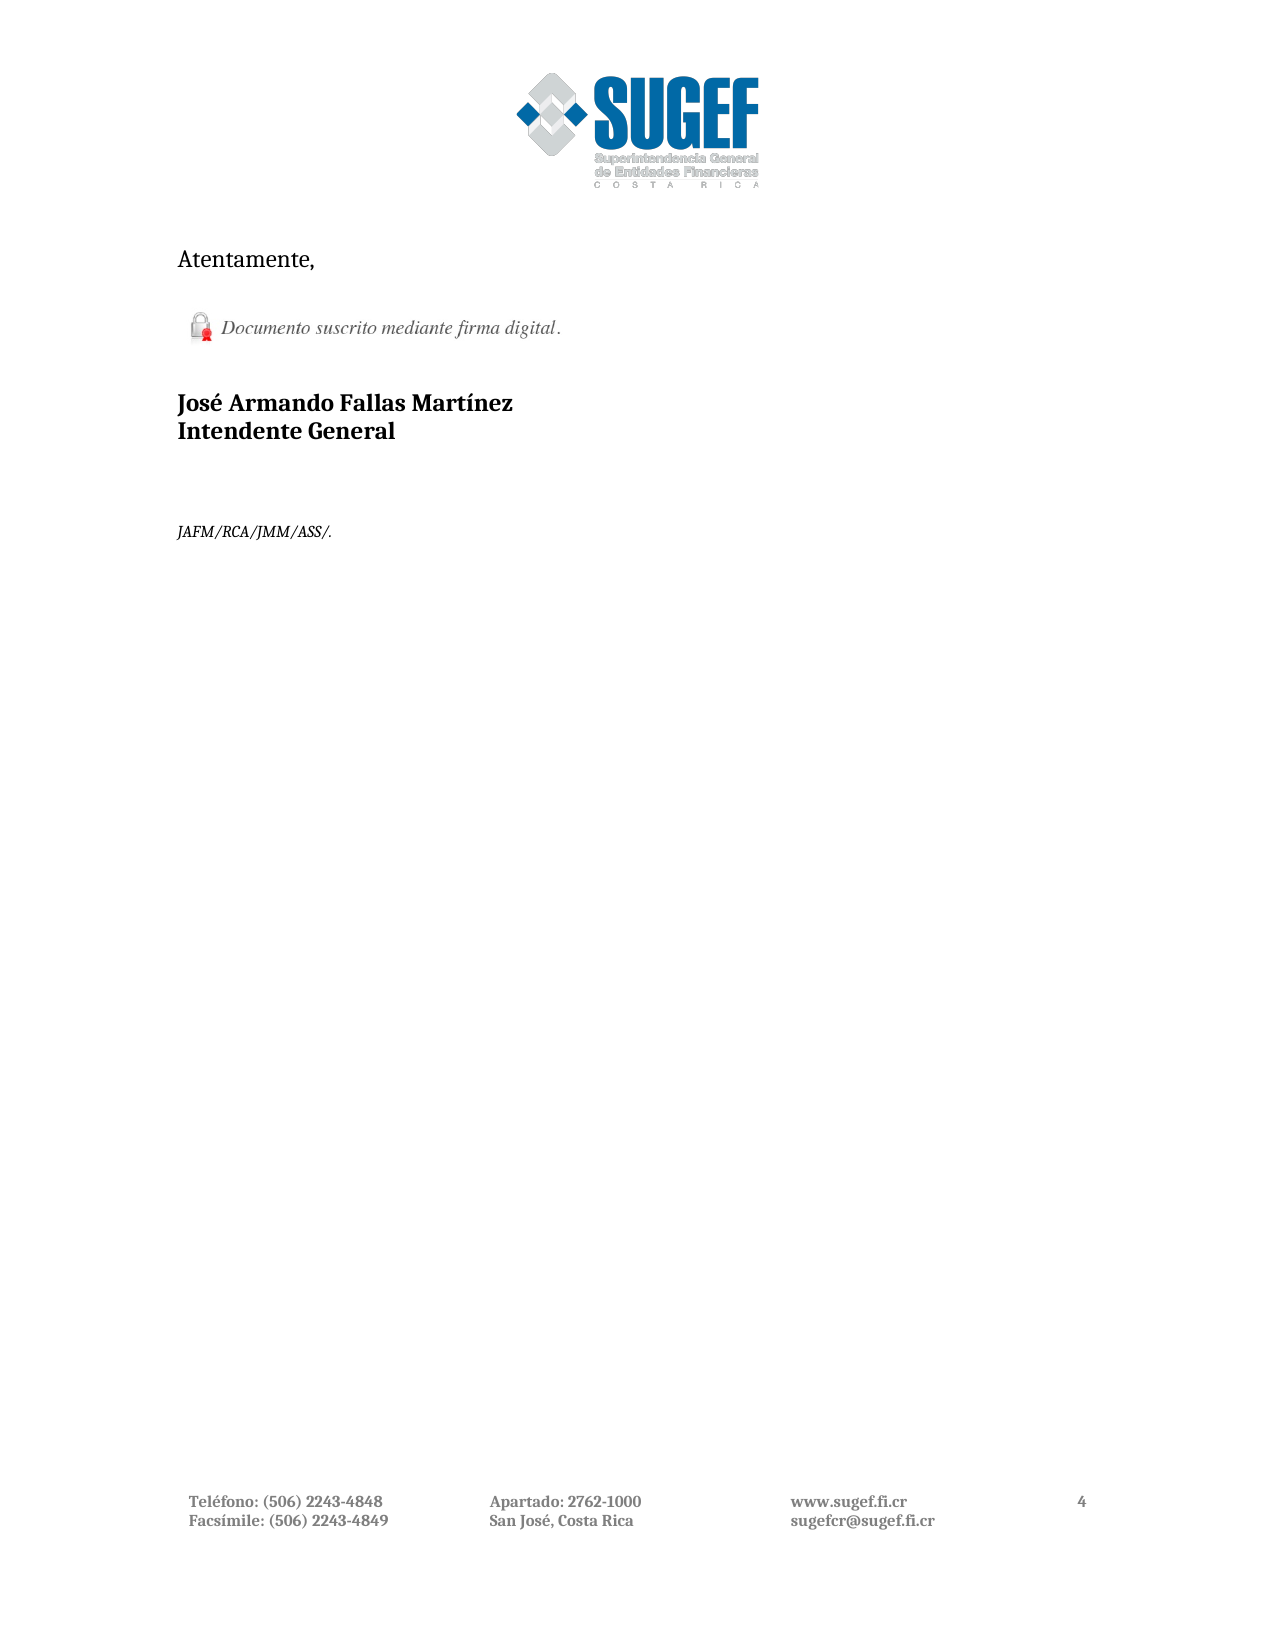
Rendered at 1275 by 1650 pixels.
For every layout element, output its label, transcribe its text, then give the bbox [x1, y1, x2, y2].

text JAFM/RCA/JMM/ASS/. [177, 523, 1098, 542]
picture [516, 73, 759, 188]
text Atentamente, [177, 245, 1098, 273]
text José Armando Fallas Martínez [177, 388, 1098, 417]
picture [164, 297, 578, 362]
text Intendente General [177, 417, 1098, 446]
